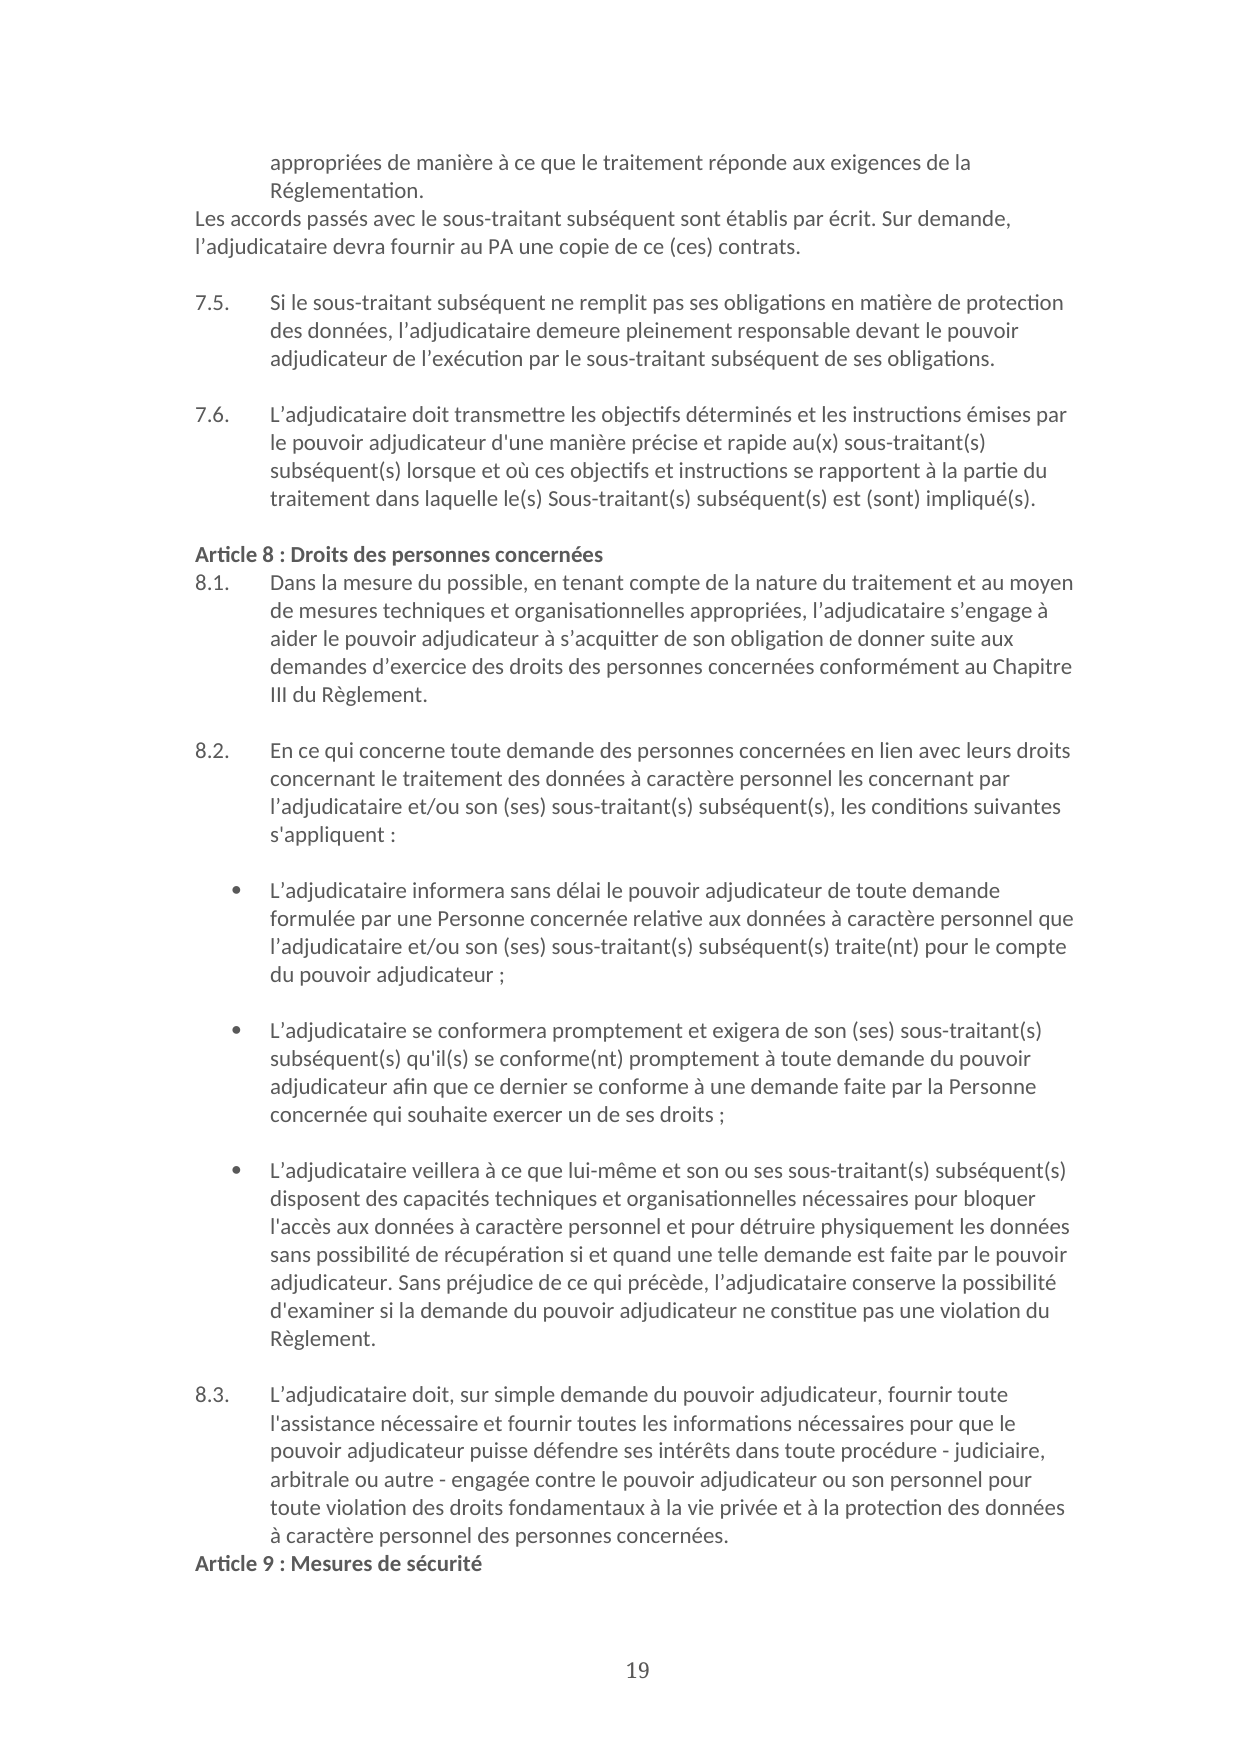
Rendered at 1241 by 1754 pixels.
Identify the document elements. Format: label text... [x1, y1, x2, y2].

text Article 9 : Mesures de sécurité [195, 1549, 1081, 1577]
list En ce qui concerne toute demande des personnes concernées en lien avec leurs droits concernant le traitement des données à caractère personnel les concernant par l’adjudicataire et/ou son (ses) sous-traitant(s) subséquent(s), les conditions suivantes s'appliquent : [195, 736, 1081, 848]
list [195, 148, 1081, 204]
list L’adjudicataire se conformera promptement et exigera de son (ses) sous-traitant(s) subséquent(s) qu'il(s) se conforme(nt) promptement à toute demande du pouvoir adjudicateur afin que ce dernier se conforme à une demande faite par la Personne concernée qui souhaite exercer un de ses droits ; [232, 1016, 1081, 1128]
list L’adjudicataire doit, sur simple demande du pouvoir adjudicateur, fournir toute l'assistance nécessaire et fournir toutes les informations nécessaires pour que le pouvoir adjudicateur puisse défendre ses intérêts dans toute procédure - judiciaire, arbitrale ou autre - engagée contre le pouvoir adjudicateur ou son personnel pour toute violation des droits fondamentaux à la vie privée et à la protection des données à caractère personnel des personnes concernées. [195, 1381, 1081, 1549]
text Article 8 : Droits des personnes concernées [195, 540, 1081, 568]
list L’adjudicataire veillera à ce que lui-même et son ou ses sous-traitant(s) subséquent(s) disposent des capacités techniques et organisationnelles nécessaires pour bloquer l'accès aux données à caractère personnel et pour détruire physiquement les données sans possibilité de récupération si et quand une telle demande est faite par le pouvoir adjudicateur. Sans préjudice de ce qui précède, l’adjudicataire conserve la possibilité d'examiner si la demande du pouvoir adjudicateur ne constitue pas une violation du Règlement. [232, 1156, 1081, 1353]
list L’adjudicataire informera sans délai le pouvoir adjudicateur de toute demande formulée par une Personne concernée relative aux données à caractère personnel que l’adjudicataire et/ou son (ses) sous-traitant(s) subséquent(s) traite(nt) pour le compte du pouvoir adjudicateur ; [232, 876, 1081, 988]
list Dans la mesure du possible, en tenant compte de la nature du traitement et au moyen de mesures techniques et organisationnelles appropriées, l’adjudicataire s’engage à aider le pouvoir adjudicateur à s’acquitter de son obligation de donner suite aux demandes d’exercice des droits des personnes concernées conformément au Chapitre III du Règlement. [195, 568, 1081, 708]
list L’adjudicataire doit transmettre les objectifs déterminés et les instructions émises par le pouvoir adjudicateur d'une manière précise et rapide au(x) sous-traitant(s) subséquent(s) lorsque et où ces objectifs et instructions se rapportent à la partie du traitement dans laquelle le(s) Sous-traitant(s) subséquent(s) est (sont) impliqué(s). [195, 400, 1081, 512]
text Les accords passés avec le sous-traitant subséquent sont établis par écrit. Sur demande, l’adjudicataire devra fournir au PA une copie de ce (ces) contrats. [195, 204, 1081, 260]
list Si le sous-traitant subséquent ne remplit pas ses obligations en matière de protection des données, l’adjudicataire demeure pleinement responsable devant le pouvoir adjudicateur de l’exécution par le sous-traitant subséquent de ses obligations. [195, 288, 1081, 372]
